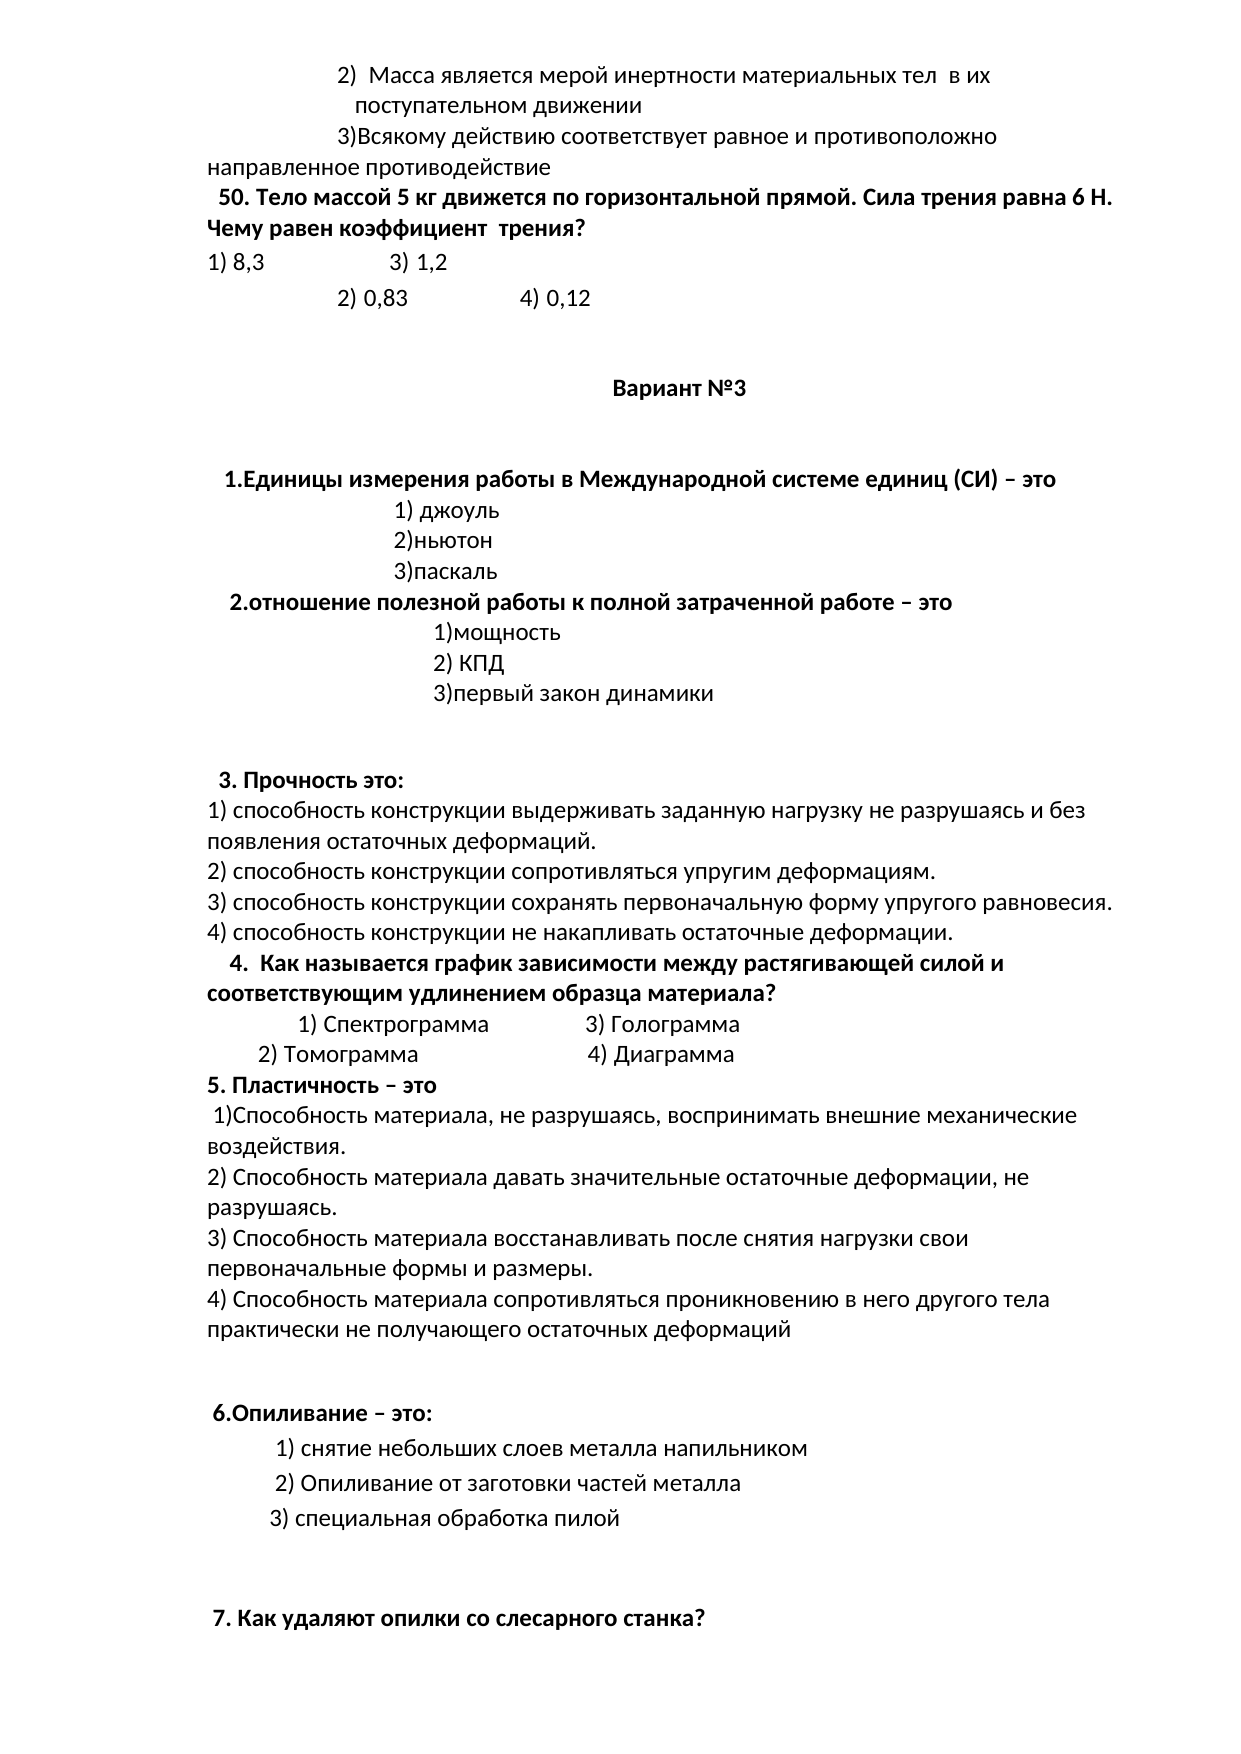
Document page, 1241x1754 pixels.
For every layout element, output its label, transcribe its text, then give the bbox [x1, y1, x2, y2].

text 2) 0,83 4) 0,12 [207, 278, 1196, 313]
text 4. Как называется график зависимости между растягивающей силой и соответствующим удлинением образца материала? [207, 947, 1152, 1008]
text 1)мощность [207, 616, 1152, 647]
text 4) Способность материала сопротивляться проникновению в него другого тела практически не получающего остаточных деформаций [207, 1283, 1152, 1344]
text 1) 8,3 3) 1,2 [207, 242, 1196, 278]
text 4) способность конструкции не накапливать остаточные деформации. [207, 916, 1152, 947]
text Вариант №3 [207, 372, 1152, 403]
text 2) Опиливание от заготовки частей металла [207, 1467, 1152, 1497]
text 1)Способность материала, не разрушаясь, воспринимать внешние механические воздействия. [207, 1099, 1152, 1161]
text 50. Тело массой 5 кг движется по горизонтальной прямой. Сила трения равна 6 Н. Чему равен коэффициент трения? [207, 181, 1152, 242]
text 2)ньютон [207, 525, 1152, 555]
text 1) Спектрограмма 3) Голограмма [207, 1008, 1152, 1038]
text 3) специальная обработка пилой [207, 1502, 1152, 1532]
text 2) Томограмма 4) Диаграмма [207, 1038, 1152, 1069]
text 2) КПД [207, 647, 1152, 677]
text 3)первый закон динамики [207, 677, 1152, 708]
text 1.Единицы измерения работы в Международной системе единиц (СИ) – это [207, 464, 1152, 494]
text 6.Опиливание – это: [207, 1397, 1152, 1427]
text 3) Способность материала восстанавливать после снятия нагрузки свои первоначальные формы и размеры. [207, 1222, 1152, 1283]
text 1) снятие небольших слоев металла напильником [207, 1432, 1152, 1462]
text 3. Прочность это: [207, 764, 1152, 794]
text 1) джоуль [207, 494, 1152, 525]
text 2) способность конструкции сопротивляться упругим деформациям. [207, 855, 1152, 886]
text 3)Всякому действию соответствует равное и противоположно направленное противодействие [207, 120, 1152, 181]
text 1) способность конструкции выдерживать заданную нагрузку не разрушаясь и без появления остаточных деформаций. [207, 794, 1152, 855]
text 7. Как удаляют опилки со слесарного станка? [207, 1602, 1152, 1633]
text 2) Масса является мерой инертности материальных тел в их поступательном движении [207, 59, 1152, 120]
text 5. Пластичность – это [207, 1069, 1152, 1099]
text 2.отношение полезной работы к полной затраченной работе – это [207, 586, 1152, 616]
text 3)паскаль [207, 555, 1152, 586]
text 3) способность конструкции сохранять первоначальную форму упругого равновесия. [207, 886, 1152, 916]
text 2) Способность материала давать значительные остаточные деформации, не разрушаясь. [207, 1161, 1152, 1222]
